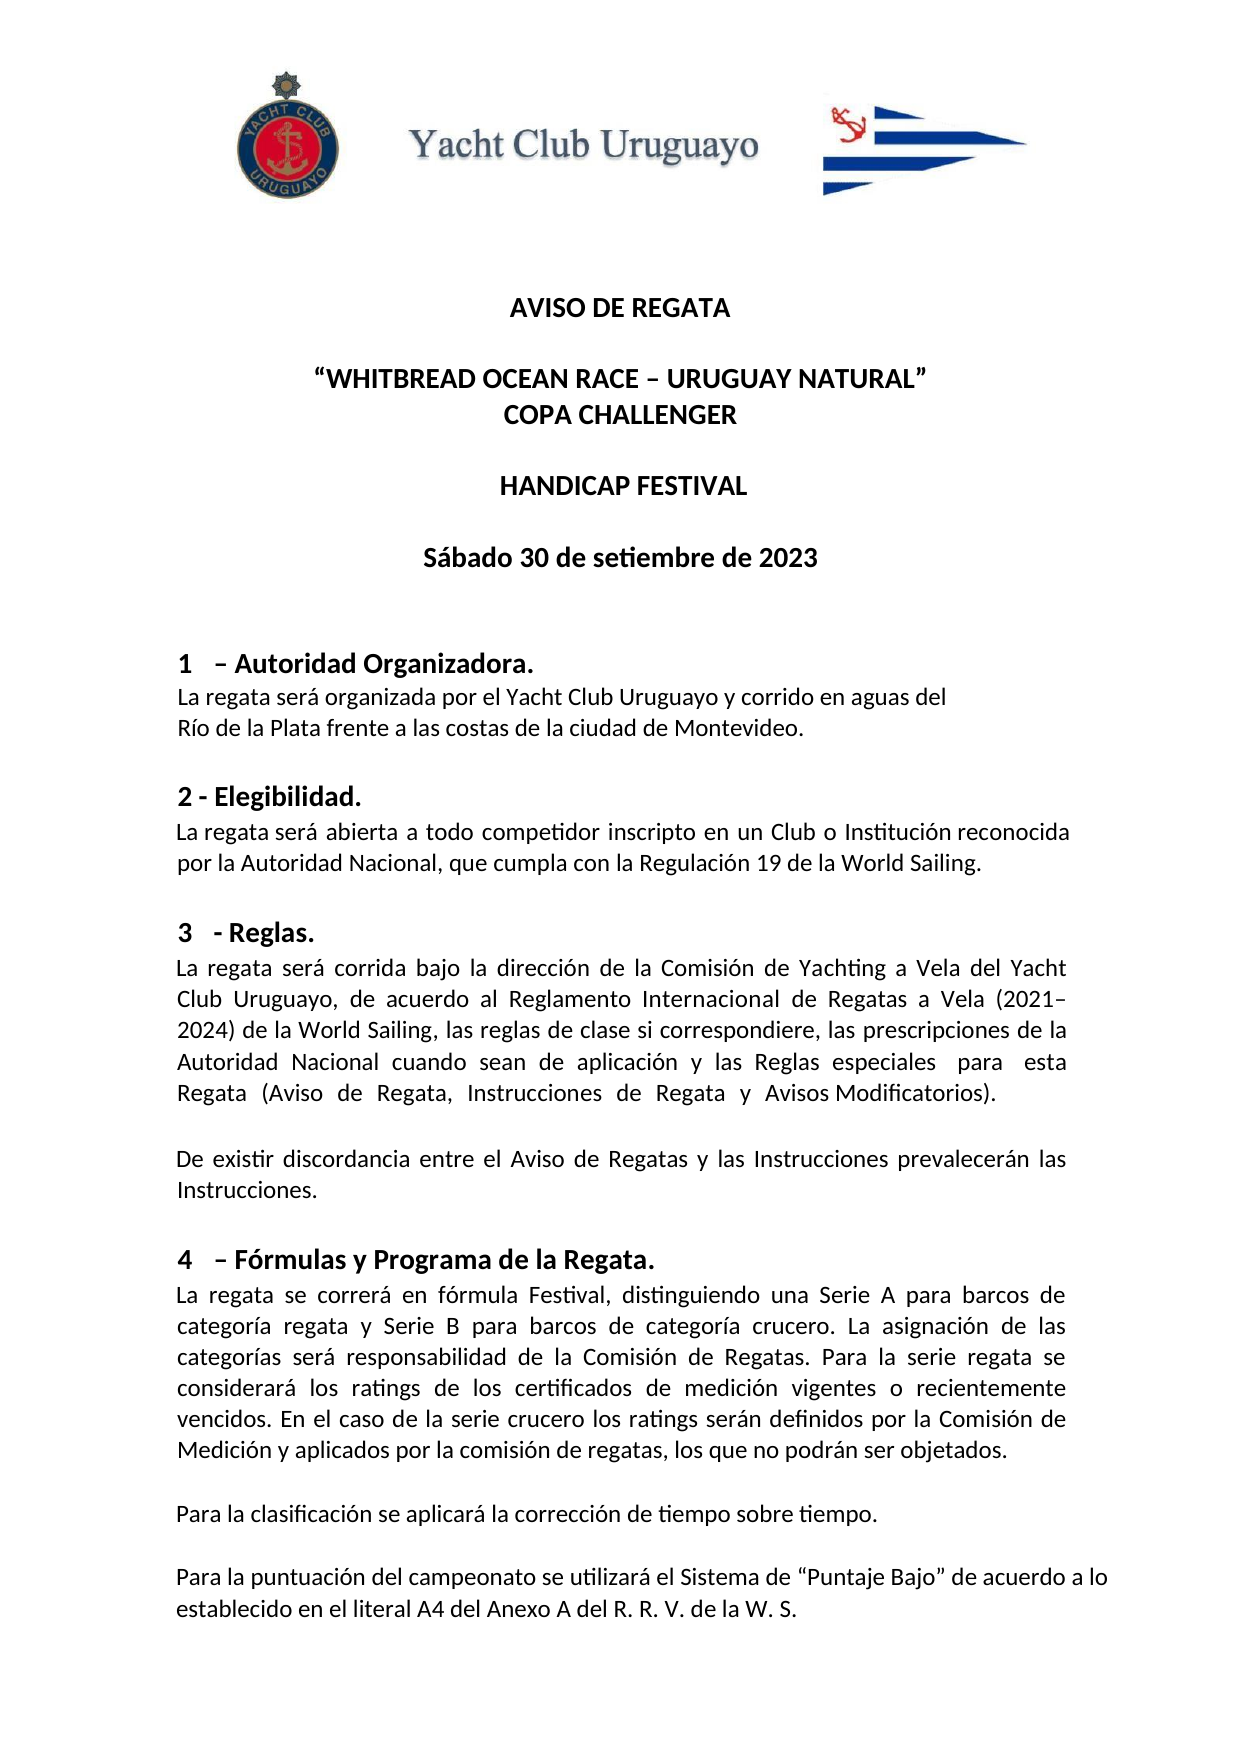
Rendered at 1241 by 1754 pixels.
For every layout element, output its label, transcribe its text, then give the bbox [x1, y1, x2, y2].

picture [184, 53, 1071, 225]
text Río de la Plata frente a las costas de la ciudad de Montevideo. [177, 712, 1154, 742]
text AVISO DE REGATA [509, 289, 1154, 324]
text Sábado 30 de setiembre de 2023 [87, 539, 1154, 574]
text Para la clasificación se aplicará la corrección de tiempo sobre tiempo. [176, 1499, 1071, 1529]
text La regata será corrida bajo la dirección de la Comisión de Yachting a Vela del Yacht Club Uruguayo, de acuerdo al Reglamento Internacional de Regatas a Vela (2021–2024) de la World Sailing, las reglas de clase si correspondiere, las prescripciones de la Autoridad Nacional cuando sean de aplicación y las Reglas especiales para esta Regata (Aviso de Regata, Instrucciones de Regata y Avisos Modificatorios). [176, 952, 1067, 1107]
text Para la puntuación del campeonato se utilizará el Sistema de “Puntaje Bajo” de acuerdo a lo establecido en el literal A4 del Anexo A del R. R. V. de la W. S. [176, 1561, 1152, 1624]
text COPA CHALLENGER [87, 396, 1154, 431]
text 4 – Fórmulas y Programa de la Regata. [177, 1241, 1154, 1277]
text 3 - Reglas. [177, 914, 1154, 950]
text 1 – Autoridad Organizadora. [177, 646, 1154, 681]
text “WHITBREAD OCEAN RACE – URUGUAY NATURAL” [87, 360, 1154, 396]
text La regata será abierta a todo competidor inscripto en un Club o Institución reconocida por la Autoridad Nacional, que cumpla con la Regulación 19 de la World Sailing. [176, 816, 1070, 877]
text HANDICAP FESTIVAL [87, 467, 1154, 503]
text La regata se correrá en fórmula Festival, distinguiendo una Serie A para barcos de categoría regata y Serie B para barcos de categoría crucero. La asignación de las categorías será responsabilidad de la Comisión de Regatas. Para la serie regata se considerará los ratings de los certificados de medición vigentes o recientemente vencidos. En el caso de la serie crucero los ratings serán definidos por la Comisión de Medición y aplicados por la comisión de regatas, los que no podrán ser objetados. [176, 1279, 1067, 1465]
text La regata será organizada por el Yacht Club Uruguayo y corrido en aguas del [177, 681, 1154, 712]
text De existir discordancia entre el Aviso de Regatas y las Instrucciones prevalecerán las Instrucciones. [176, 1143, 1067, 1205]
text 2 - Elegibilidad. [177, 778, 1154, 813]
